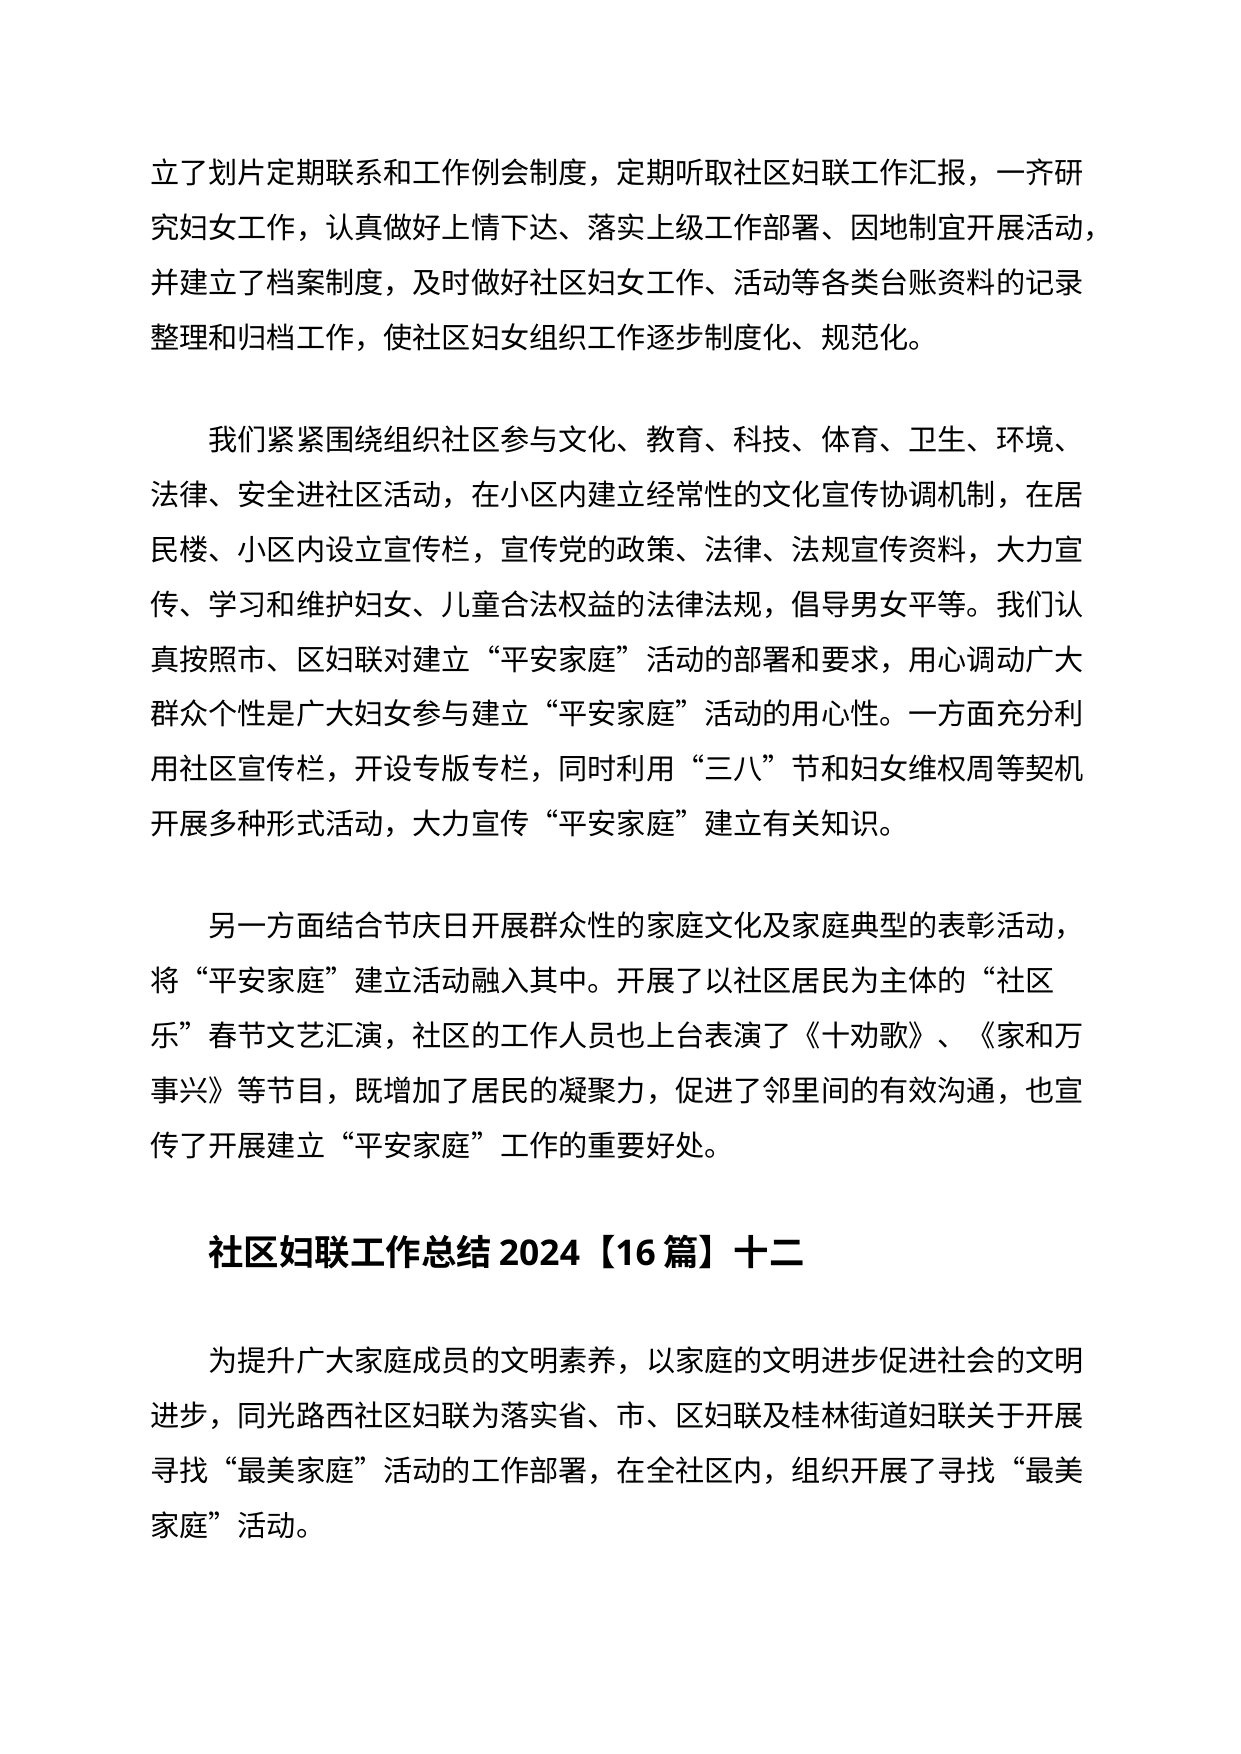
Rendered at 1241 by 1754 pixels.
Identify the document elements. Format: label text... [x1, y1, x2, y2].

text 为提升广大家庭成员的文明素养，以家庭的文明进步促进社会的文明进步，同光路西社区妇联为落实省、市、区妇联及桂林街道妇联关于开展寻找“最美家庭”活动的工作部署，在全社区内，组织开展了寻找“最美家庭”活动。 [150, 1337, 1090, 1544]
text 我们紧紧围绕组织社区参与文化、教育、科技、体育、卫生、环境、法律、安全进社区活动，在小区内建立经常性的文化宣传协调机制，在居民楼、小区内设立宣传栏，宣传党的政策、法律、法规宣传资料，大力宣传、学习和维护妇女、儿童合法权益的法律法规，倡导男女平等。我们认真按照市、区妇联对建立“平安家庭”活动的部署和要求，用心调动广大群众个性是广大妇女参与建立“平安家庭”活动的用心性。一方面充分利用社区宣传栏，开设专版专栏，同时利用“三八”节和妇女维权周等契机开展多种形式活动，大力宣传“平安家庭”建立有关知识。 [150, 416, 1090, 843]
text 另一方面结合节庆日开展群众性的家庭文化及家庭典型的表彰活动，将“平安家庭”建立活动融入其中。开展了以社区居民为主体的“社区乐”春节文艺汇演，社区的工作人员也上台表演了《十劝歌》、《家和万事兴》等节目，既增加了居民的凝聚力，促进了邻里间的有效沟通，也宣传了开展建立“平安家庭”工作的重要好处。 [150, 902, 1090, 1164]
text 社区妇联工作总结2024【16篇】十二 [150, 1224, 1090, 1275]
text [150, 150, 1090, 357]
